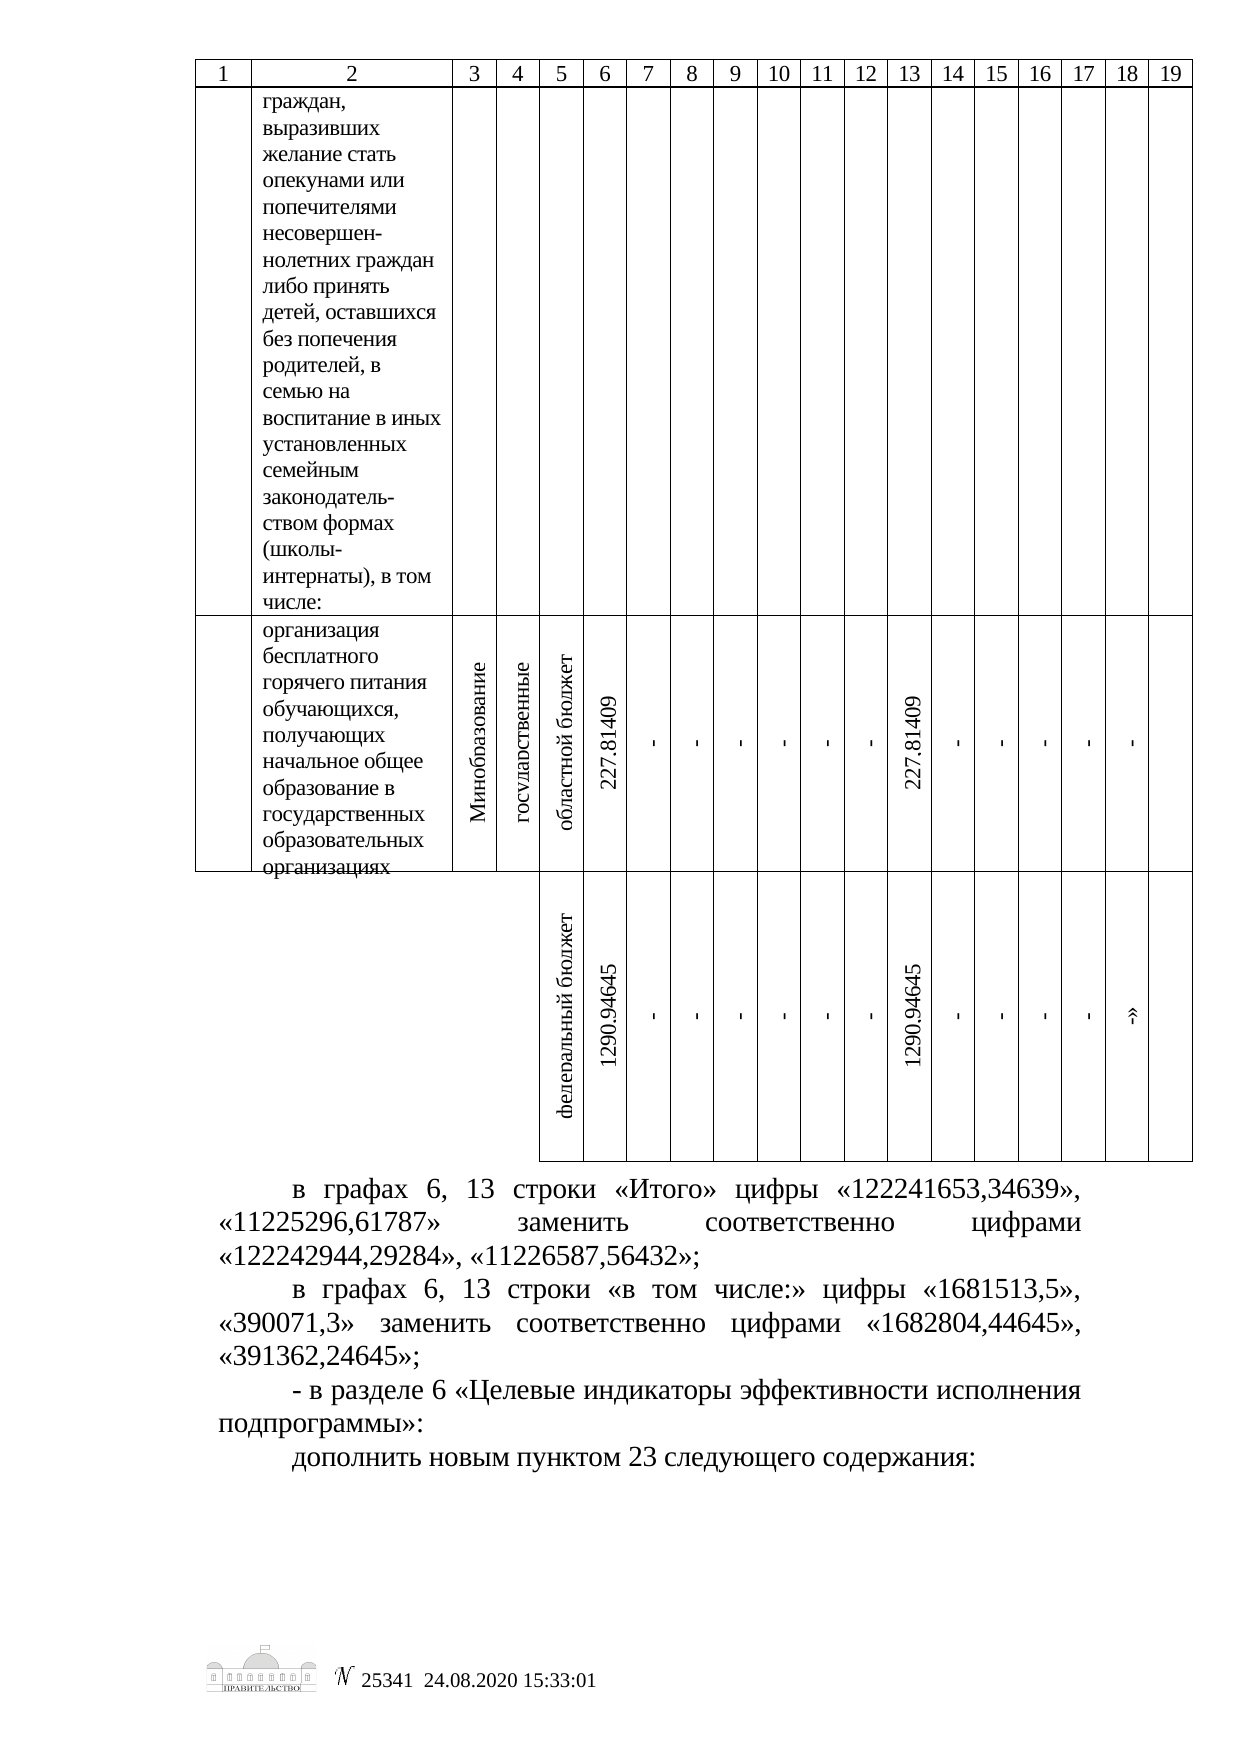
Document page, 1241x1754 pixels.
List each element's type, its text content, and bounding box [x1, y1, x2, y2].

table_cell [1062, 88, 1105, 614]
table_header 18 [1106, 60, 1148, 86]
table_cell - [714, 872, 757, 1161]
table_cell - [1019, 872, 1061, 1161]
table_cell - [932, 616, 974, 871]
table_cell федеральный бюджет [540, 872, 583, 1161]
table_cell организация бесплатного горячего питания обучающихся, получающих начальное общее образование в государственных образовательных организациях (школы-интернаты), на условиях софинансирова-ния из федерального бюджета [252, 616, 452, 871]
table_cell - [1062, 616, 1105, 871]
table_cell [714, 88, 757, 614]
table_cell [453, 88, 496, 614]
table_cell -» [1106, 872, 1148, 1161]
table_cell [1149, 616, 1192, 871]
table_header 14 [932, 60, 974, 86]
table_header 12 [845, 60, 887, 86]
picture [206, 1645, 317, 1692]
table_cell [801, 88, 844, 614]
table_cell 227,81409 [888, 616, 931, 871]
table_header 15 [975, 60, 1018, 86]
table_header 9 [714, 60, 757, 86]
table_header 8 [671, 60, 713, 86]
table_cell 227,81409 [584, 616, 626, 871]
table_cell - [627, 872, 670, 1161]
table_cell - [975, 616, 1018, 871]
table_cell [671, 88, 713, 614]
table_header 5 [540, 60, 583, 86]
table_cell - [758, 872, 800, 1161]
table_cell - [714, 616, 757, 871]
table_cell [540, 88, 583, 614]
table_header 3 [453, 60, 496, 86]
table_cell - [801, 872, 844, 1161]
table_cell областной бюджет [540, 616, 583, 871]
table_cell [1149, 88, 1192, 614]
table_cell [1106, 88, 1148, 614]
table_header 6 [584, 60, 626, 86]
table_cell - [1062, 872, 1105, 1161]
table_cell - [1019, 616, 1061, 871]
table_header 2 [252, 60, 452, 86]
table_cell [758, 88, 800, 614]
table_cell - [671, 616, 713, 871]
table_header 4 [497, 60, 539, 86]
table_cell - [758, 616, 800, 871]
table_cell - [932, 872, 974, 1161]
table_header 13 [888, 60, 931, 86]
table_cell Минобразование Рязанской области [453, 616, 496, 871]
table_cell 1290,94645 [584, 872, 626, 1161]
table_cell [584, 88, 626, 614]
table_cell - [975, 872, 1018, 1161]
table_header 11 [801, 60, 844, 86]
table_cell [497, 88, 539, 614]
table_cell - [1106, 616, 1148, 871]
table_header 19 [1149, 60, 1192, 86]
table_cell [196, 616, 251, 871]
table_cell [975, 88, 1018, 614]
table_header 10 [758, 60, 800, 86]
table_header 16 [1019, 60, 1061, 86]
table_cell - [845, 616, 887, 871]
table_cell [1019, 88, 1061, 614]
table_cell государственные образовательные организации [497, 616, 539, 871]
table_cell [627, 88, 670, 614]
table_cell [845, 88, 887, 614]
table_cell [888, 88, 931, 614]
table_cell - [845, 872, 887, 1161]
table_header 17 [1062, 60, 1105, 86]
table_cell [932, 88, 974, 614]
table_cell - [801, 616, 844, 871]
table_header в графах 6, 13 строки «Итого» цифры «122241653,34639», «11225296,61787» заменить соответственно цифрами «122242944,29284», «11226587,56432»; в графах 6, 13 строки «в том числе:» цифры «1681513,5», «390071,3» заменить соответственно цифрами «1682804,44645», «391362,24645»; - в разделе 6 «Целевые индикаторы эффективности исполнения подпрограммы»: дополнить новым пунктом 23 следующего содержания: [207, 1171, 1093, 1473]
picture [330, 1663, 359, 1687]
table_cell - [671, 872, 713, 1161]
table_cell [1149, 872, 1192, 1161]
table_header 1 [196, 60, 251, 86]
table_header 7 [627, 60, 670, 86]
table_cell 1290,94645 [888, 872, 931, 1161]
table_cell - [627, 616, 670, 871]
